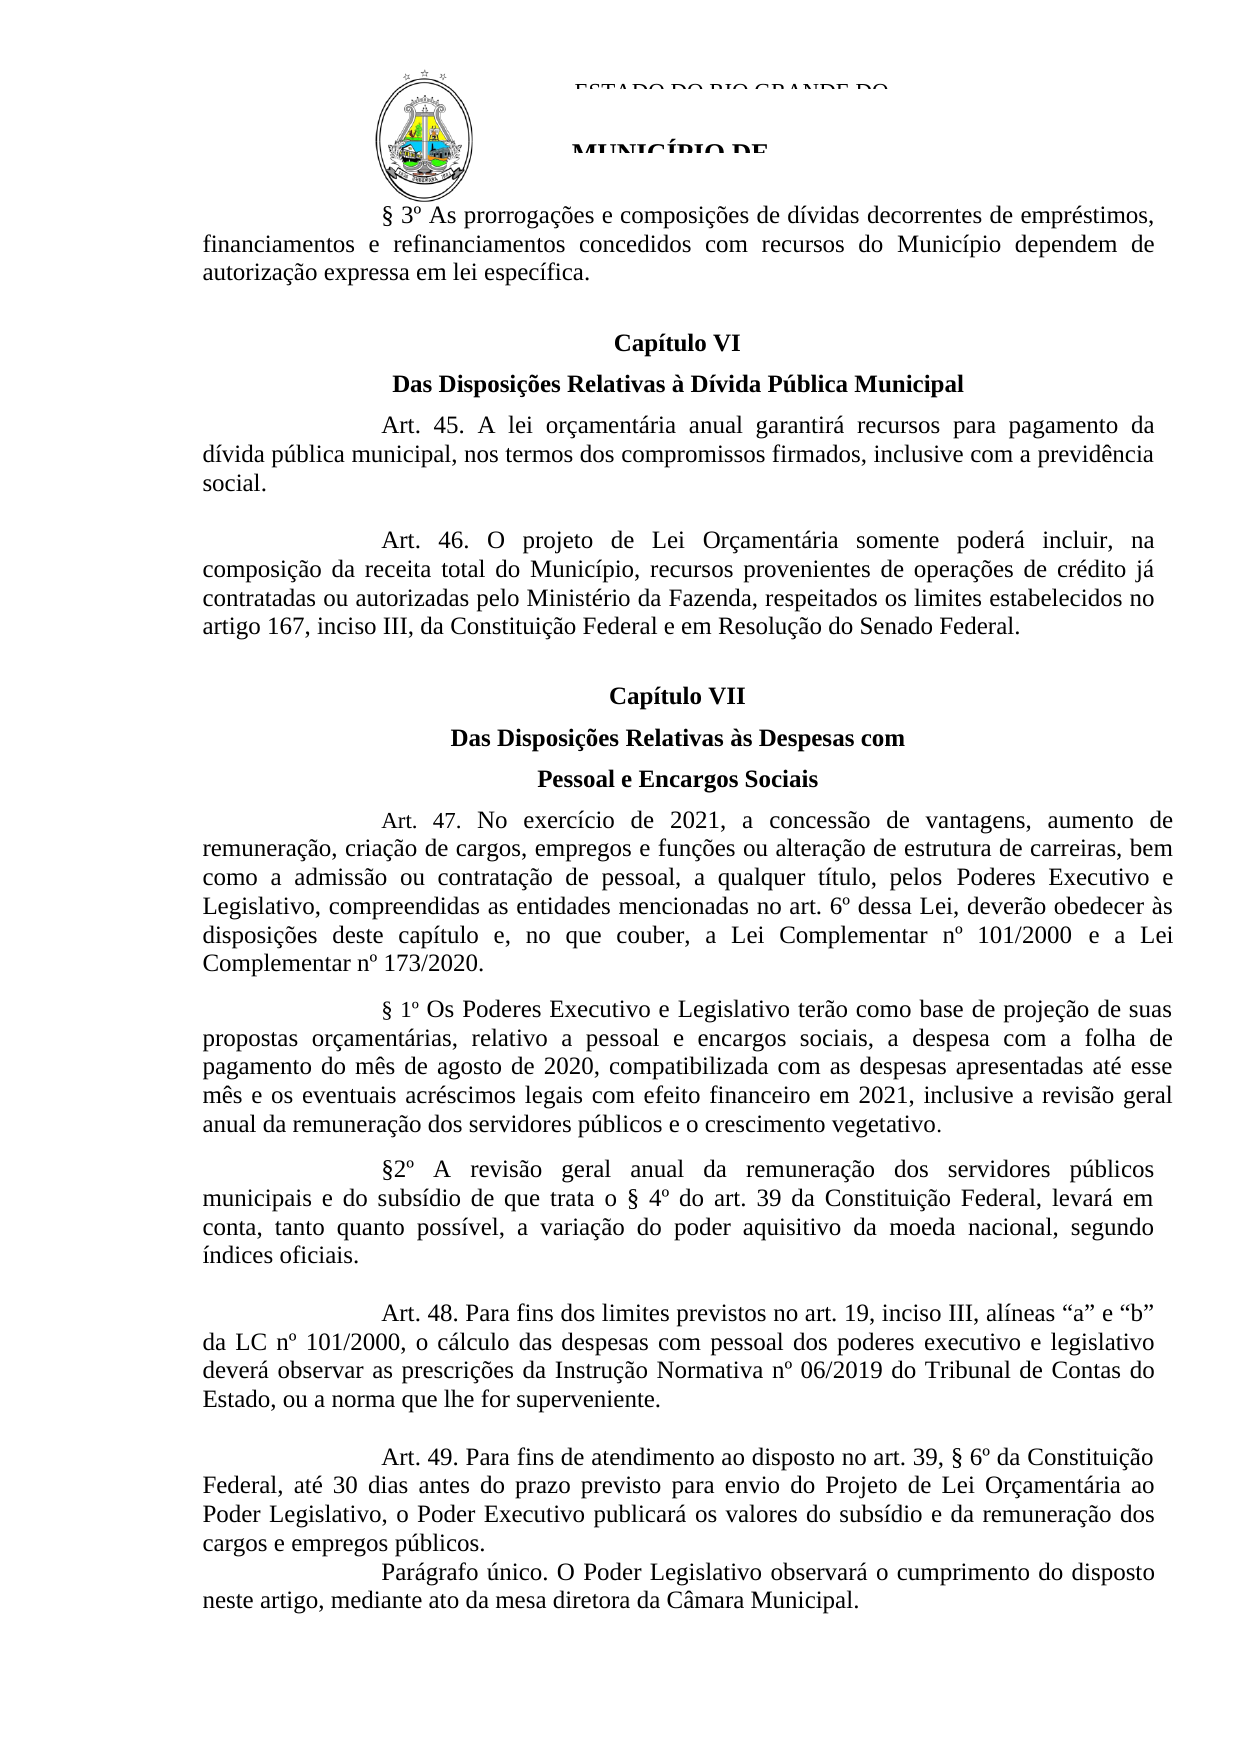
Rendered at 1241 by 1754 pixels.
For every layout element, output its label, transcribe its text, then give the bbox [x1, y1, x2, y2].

text Parágrafo único. O Poder Legislativo observará o cumprimento do disposto neste artigo, mediante ato da mesa diretora da Câmara Municipal. [202, 1557, 1156, 1614]
text Das Disposições Relativas à Dívida Pública Municipal [273, 369, 1083, 398]
text § 3º As prorrogações e composições de dívidas decorrentes de empréstimos, financiamentos e refinanciamentos concedidos com recursos do Município dependem de autorização expressa em lei específica. [202, 200, 1155, 286]
subtitle Capítulo VII [271, 681, 1083, 710]
text Art. 49. Para fins de atendimento ao disposto no art. 39, § 6º da Constituição Federal, até 30 dias antes do prazo previsto para envio do Projeto de Lei Orçamentária ao Poder Legislativo, o Poder Executivo publicará os valores do subsídio e da remuneração dos cargos e empregos públicos. [202, 1442, 1156, 1557]
text Art. 45. A lei orçamentária anual garantirá recursos para pagamento da dívida pública municipal, nos termos dos compromissos firmados, inclusive com a previdência social. [202, 410, 1156, 496]
text § 1º Os Poderes Executivo e Legislativo terão como base de projeção de suas propostas orçamentárias, relativo a pessoal e encargos sociais, a despesa com a folha de pagamento do mês de agosto de 2020, compatibilizada com as despesas apresentadas até esse mês e os eventuais acréscimos legais com efeito financeiro em 2021, inclusive a revisão geral anual da remuneração dos servidores públicos e o crescimento vegetativo. [202, 994, 1173, 1138]
text §2º A revisão geral anual da remuneração dos servidores públicos municipais e do subsídio de que trata o § 4º do art. 39 da Constituição Federal, levará em conta, tanto quanto possível, a variação do poder aquisitivo da moeda nacional, segundo índices oficiais. [202, 1154, 1155, 1269]
text Das Disposições Relativas às Despesas com Pessoal e Encargos Sociais [450, 723, 905, 792]
subtitle Capítulo VI [271, 328, 1083, 356]
text Art. 47. No exercício de 2021, a concessão de vantagens, aumento de remuneração, criação de cargos, empregos e funções ou alteração de estrutura de carreiras, bem como a admissão ou contratação de pessoal, a qualquer título, pelos Poderes Executivo e Legislativo, compreendidas as entidades mencionadas no art. 6º dessa Lei, deverão obedecer às disposições deste capítulo e, no que couber, a Lei Complementar nº 101/2000 e a Lei Complementar nº 173/2020. [202, 805, 1173, 834]
picture [375, 69, 473, 200]
text Art. 46. O projeto de Lei Orçamentária somente poderá incluir, na composição da receita total do Município, recursos provenientes de operações de crédito já contratadas ou autorizadas pelo Ministério da Fazenda, respeitados os limites estabelecidos no artigo 167, inciso III, da Constituição Federal e em Resolução do Senado Federal. [202, 525, 1156, 640]
text Art. 48. Para fins dos limites previstos no art. 19, inciso III, alíneas “a” e “b” da LC nº 101/2000, o cálculo das despesas com pessoal dos poderes executivo e legislativo deverá observar as prescrições da Instrução Normativa nº 06/2019 do Tribunal de Contas do Estado, ou a norma que lhe for superveniente. [202, 1298, 1155, 1413]
text Art. 47. No exercício de 2021, a concessão de vantagens, aumento de remuneração, criação de cargos, empregos e funções ou alteração de estrutura de carreiras, bem como a admissão ou contratação de pessoal, a qualquer título, pelos Poderes Executivo e Legislativo, compreendidas as entidades mencionadas no art. 6º dessa Lei, deverão obedecer às disposições deste capítulo e, no que couber, a Lei Complementar nº 101/2000 e a Lei Complementar nº 173/2020. [202, 862, 1173, 977]
